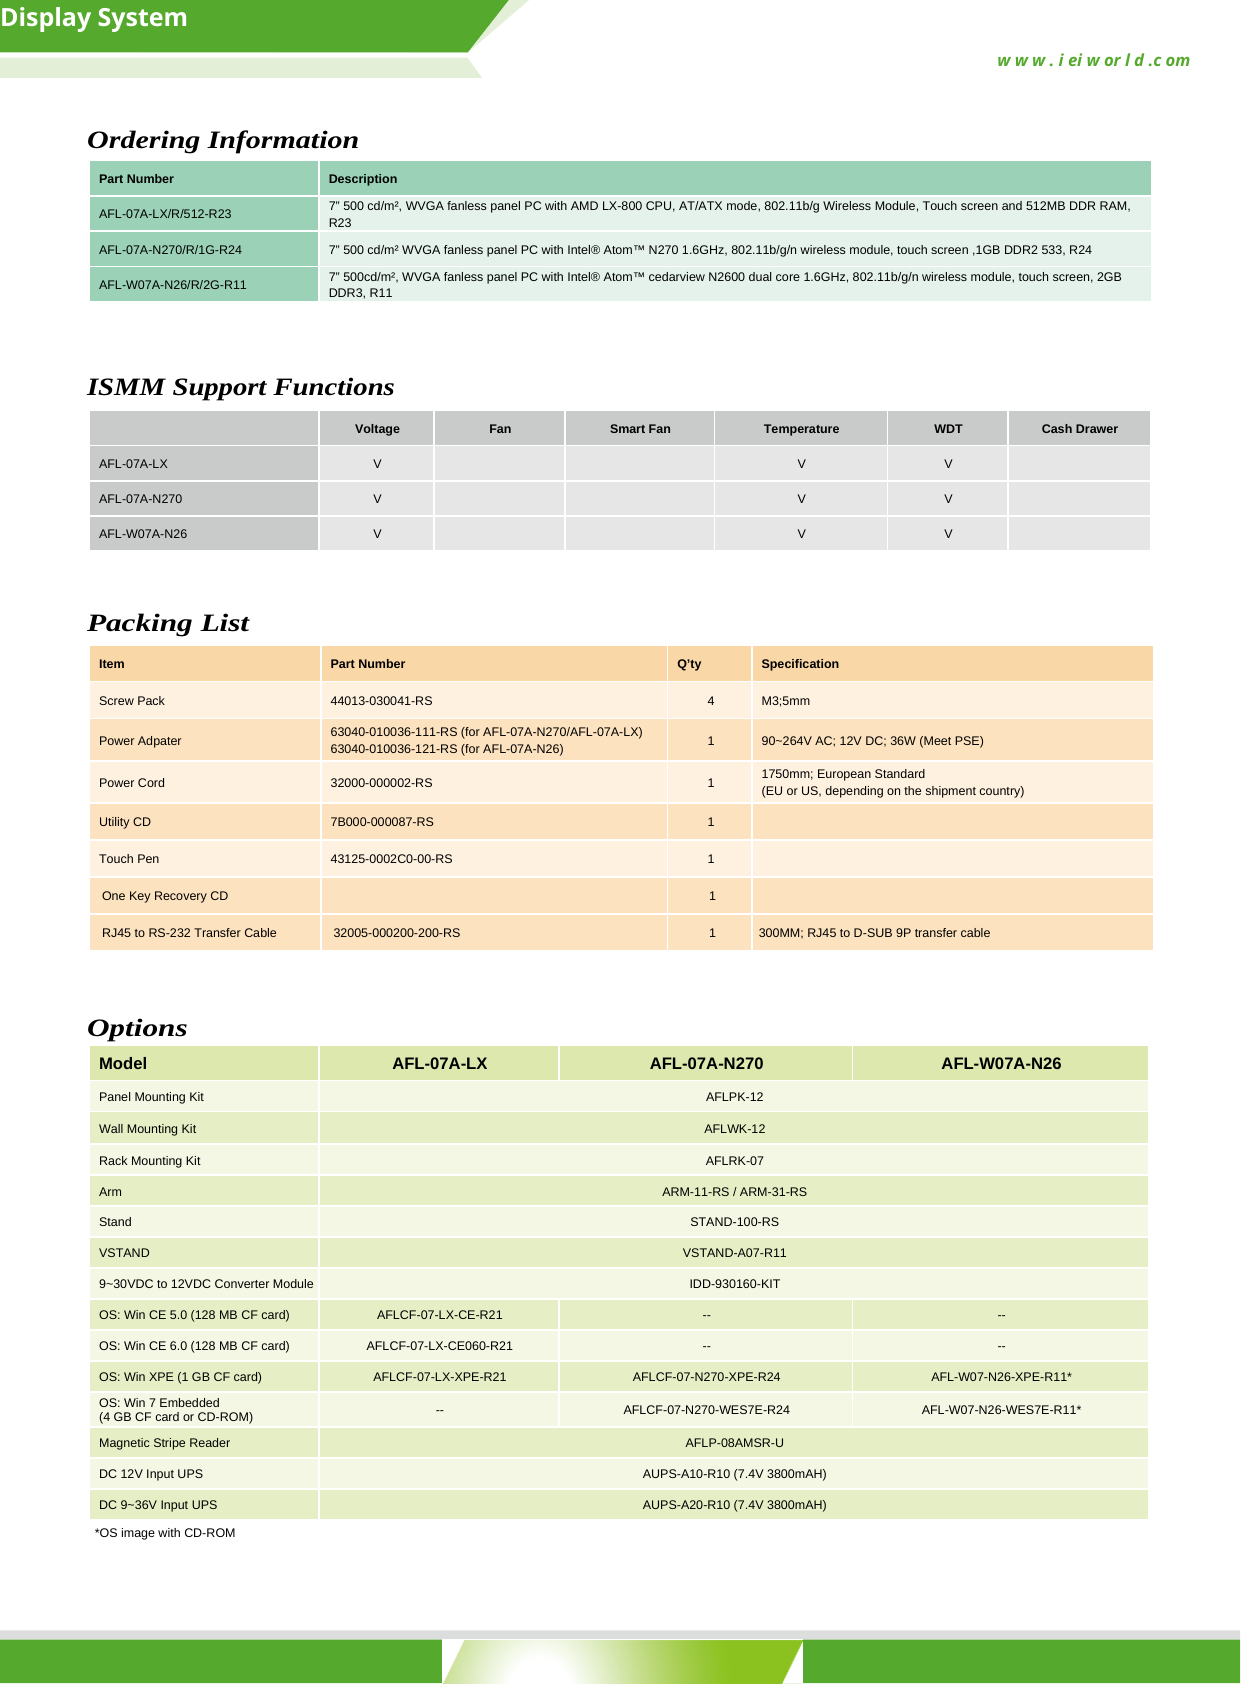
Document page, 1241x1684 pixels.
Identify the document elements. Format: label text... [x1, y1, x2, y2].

table_cell V [888, 517, 1007, 550]
table_cell 43125-0002C0-00-RS [322, 841, 667, 876]
table_cell AFL-W07-N26-XPE-R11* [853, 1362, 1148, 1391]
table_header WDT [888, 411, 1007, 445]
table_cell [435, 482, 564, 515]
table_cell STAND-100-RS [320, 1207, 1148, 1236]
table_cell 7” 500 cd/m² WVGA fanless panel PC with Intel® Atom™ N270 1.6GHz, 802.11b/g/n wireless module, touch screen ,1GB DDR2 533, R24 [320, 232, 1151, 266]
table_cell 32000-000002-RS [322, 762, 667, 802]
table_cell [566, 517, 714, 550]
text ISMM Support Functions [87, 372, 1201, 401]
table_cell -- [560, 1331, 852, 1360]
table_cell Rack Mounting Kit [90, 1145, 318, 1174]
table_cell [1009, 446, 1150, 480]
table_cell AFL-W07A-N26/R/2G-R11 [90, 267, 318, 301]
table_cell 1 [668, 719, 751, 760]
table_cell AFL-W07A-N26 [90, 517, 318, 550]
table_cell AFLCF-07-LX-CE060-R21 [320, 1331, 558, 1360]
table_header [90, 411, 318, 445]
table_cell V [320, 482, 433, 515]
table_cell 1 [668, 841, 751, 876]
table_cell 7B000-000087-RS [322, 804, 667, 839]
table_cell Screw Pack [90, 682, 320, 718]
table_cell RJ45 to RS-232 Transfer Cable [90, 915, 320, 950]
text Ordering Information [87, 125, 1201, 153]
table_cell 9~30VDC to 12VDC Converter Module [90, 1269, 318, 1298]
table_cell Magnetic Stripe Reader [90, 1428, 318, 1457]
table_header Voltage [320, 411, 433, 445]
table_cell OS: Win CE 6.0 (128 MB CF card) [90, 1331, 318, 1360]
table_cell -- [560, 1300, 852, 1329]
table_cell 1 [668, 915, 751, 950]
table_header AFL-W07A-N26 [853, 1046, 1148, 1080]
table_cell AFLCF-07-LX-CE-R21 [320, 1300, 558, 1329]
table_cell [435, 517, 564, 550]
table_cell [1009, 517, 1150, 550]
table_cell AFLP-08AMSR-U [320, 1428, 1148, 1457]
table_cell One Key Recovery CD [90, 878, 320, 913]
table_cell [753, 841, 1153, 876]
table_header Item [90, 646, 320, 681]
table_cell [322, 878, 667, 913]
table_cell VSTAND [90, 1238, 318, 1267]
table_cell [566, 482, 714, 515]
table_cell 1 [668, 804, 751, 839]
table_cell M3;5mm [753, 682, 1153, 718]
table_cell 300MM; RJ45 to D-SUB 9P transfer cable [753, 915, 1153, 950]
table_cell OS: Win CE 5.0 (128 MB CF card) [90, 1300, 318, 1329]
table_cell IDD-930160-KIT [320, 1269, 1148, 1298]
table_cell -- [853, 1331, 1148, 1360]
table_cell 4 [668, 682, 751, 718]
text w w w . i ei w or l d .c om [75, 49, 1190, 71]
table_header Part Number [322, 646, 667, 681]
table_cell Stand [90, 1207, 318, 1236]
table_cell 7” 500cd/m², WVGA fanless panel PC with Intel® Atom™ cedarview N2600 dual core 1.6GHz, 802.11b/g/n wireless module, touch screen, 2GB DDR3, R11 [320, 267, 1151, 301]
table_cell AFLCF-07-N270-WES7E-R24 [560, 1393, 852, 1426]
table_cell V [715, 482, 887, 515]
table_cell V [320, 446, 433, 480]
table_cell AFL-07A-LX [90, 446, 318, 480]
table_cell AUPS-A10-R10 (7.4V 3800mAH) [320, 1459, 1148, 1488]
table_cell 32005-000200-200-RS [322, 915, 667, 950]
table_cell V [715, 517, 887, 550]
table_cell V [320, 517, 433, 550]
table_cell Arm [90, 1176, 318, 1205]
table_cell AFL-07A-LX/R/512-R23 [90, 197, 318, 230]
table_cell 1 [668, 878, 751, 913]
table_cell DC 9~36V Input UPS [90, 1490, 318, 1519]
picture [442, 1639, 803, 1684]
table_header Q’ty [668, 646, 751, 681]
table_cell 90~264V AC; 12V DC; 36W (Meet PSE) [753, 719, 1153, 760]
table_cell [435, 446, 564, 480]
table_header Part Number [90, 161, 318, 195]
text *OS image with CD-ROM [94, 1525, 1201, 1540]
table_cell AFLRK-07 [320, 1145, 1148, 1174]
table_cell V [715, 446, 887, 480]
table_cell AFLWK-12 [320, 1112, 1148, 1143]
table_cell VSTAND-A07-R11 [320, 1238, 1148, 1267]
table_cell [566, 446, 714, 480]
table_header Smart Fan [566, 411, 714, 445]
table_cell V [888, 446, 1007, 480]
table_cell AFL-07A-N270/R/1G-R24 [90, 232, 318, 266]
table_cell Panel Mounting Kit [90, 1081, 318, 1111]
table_header Description [320, 161, 1151, 195]
table_cell AFL-W07-N26-WES7E-R11* [853, 1393, 1148, 1426]
table_header Fan [435, 411, 564, 445]
table_cell 1 [668, 762, 751, 802]
table_cell Touch Pen [90, 841, 320, 876]
table_cell 1750mm; European Standard (EU or US, depending on the shipment country) [753, 762, 1153, 802]
table_cell Wall Mounting Kit [90, 1112, 318, 1143]
table_cell AFLPK-12 [320, 1081, 1148, 1111]
table_cell OS: Win 7 Embedded (4 GB CF card or CD-ROM) [90, 1393, 318, 1426]
table_cell ARM-11-RS / ARM-31-RS [320, 1176, 1148, 1205]
table_cell DC 12V Input UPS [90, 1459, 318, 1488]
table_header Model [90, 1046, 318, 1080]
table_cell 7” 500 cd/m², WVGA fanless panel PC with AMD LX-800 CPU, AT/ATX mode, 802.11b/g Wireless Module, Touch screen and 512MB DDR RAM, R23 [320, 197, 1151, 230]
table_cell V [888, 482, 1007, 515]
table_cell 63040-010036-111-RS (for AFL-07A-N270/AFL-07A-LX) 63040-010036-121-RS (for AFL-07A-N26) [322, 719, 667, 760]
table_header Specification [753, 646, 1153, 681]
table_cell [1009, 482, 1150, 515]
table_header Cash Drawer [1009, 411, 1150, 445]
table_cell AUPS-A20-R10 (7.4V 3800mAH) [320, 1490, 1148, 1519]
table_header AFL-07A-N270 [560, 1046, 852, 1080]
table_cell AFLCF-07-N270-XPE-R24 [560, 1362, 852, 1391]
table_cell -- [853, 1300, 1148, 1329]
text Packing List [87, 608, 1201, 637]
table_cell [753, 804, 1153, 839]
table_header Temperature [715, 411, 887, 445]
table_cell [753, 878, 1153, 913]
table_cell Utility CD [90, 804, 320, 839]
table_cell Power Adpater [90, 719, 320, 760]
table_cell -- [320, 1393, 558, 1426]
text Options [87, 1013, 1201, 1042]
table_cell AFLCF-07-LX-XPE-R21 [320, 1362, 558, 1391]
table_cell AFL-07A-N270 [90, 482, 318, 515]
table_header AFL-07A-LX [320, 1046, 558, 1080]
table_cell 44013-030041-RS [322, 682, 667, 718]
table_cell Power Cord [90, 762, 320, 802]
table_cell OS: Win XPE (1 GB CF card) [90, 1362, 318, 1391]
